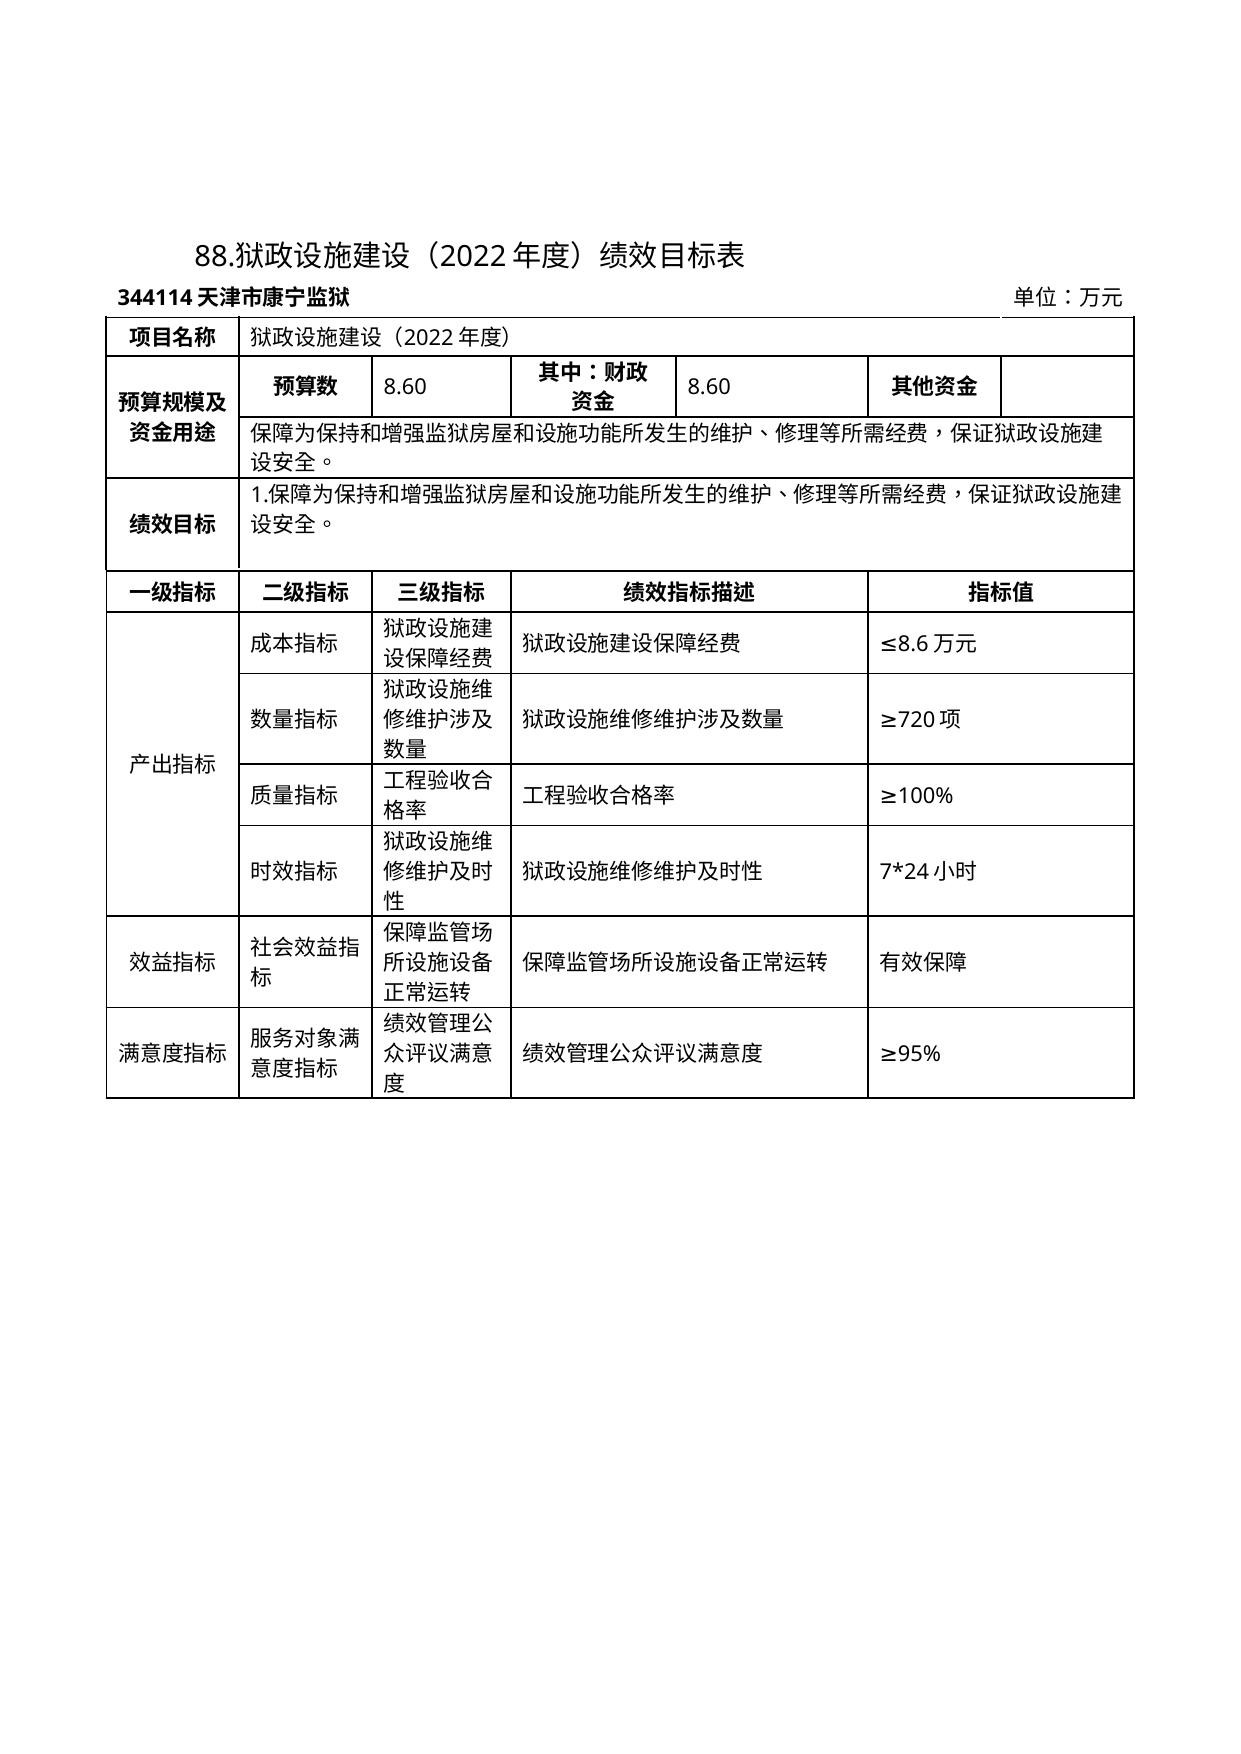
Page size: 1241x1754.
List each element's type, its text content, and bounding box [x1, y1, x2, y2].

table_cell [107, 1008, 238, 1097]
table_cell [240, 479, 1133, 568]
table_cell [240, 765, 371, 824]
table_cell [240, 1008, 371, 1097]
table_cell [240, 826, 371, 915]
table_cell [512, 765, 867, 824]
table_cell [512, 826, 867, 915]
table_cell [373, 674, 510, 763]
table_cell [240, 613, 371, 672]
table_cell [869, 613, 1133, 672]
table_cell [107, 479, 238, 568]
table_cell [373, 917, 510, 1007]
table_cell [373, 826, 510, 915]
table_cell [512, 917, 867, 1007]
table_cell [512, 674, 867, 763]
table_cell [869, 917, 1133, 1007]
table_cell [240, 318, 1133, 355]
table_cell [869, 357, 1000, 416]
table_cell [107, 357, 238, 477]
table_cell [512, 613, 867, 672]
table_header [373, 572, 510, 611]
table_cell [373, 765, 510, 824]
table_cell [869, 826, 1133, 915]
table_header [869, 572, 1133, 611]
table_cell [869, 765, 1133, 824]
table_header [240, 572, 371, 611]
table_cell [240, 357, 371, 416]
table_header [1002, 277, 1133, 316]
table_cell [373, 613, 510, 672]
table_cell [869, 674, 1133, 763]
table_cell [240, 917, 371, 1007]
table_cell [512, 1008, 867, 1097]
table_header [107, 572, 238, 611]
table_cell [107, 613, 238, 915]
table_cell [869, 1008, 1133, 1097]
text 88.狱政设施建设（2022年度）绩效目标表 [136, 235, 1104, 275]
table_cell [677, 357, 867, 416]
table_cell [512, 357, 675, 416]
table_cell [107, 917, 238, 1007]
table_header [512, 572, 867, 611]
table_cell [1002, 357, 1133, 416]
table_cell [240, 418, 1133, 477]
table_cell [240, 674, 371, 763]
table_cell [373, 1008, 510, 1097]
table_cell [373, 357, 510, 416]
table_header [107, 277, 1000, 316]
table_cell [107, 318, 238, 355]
